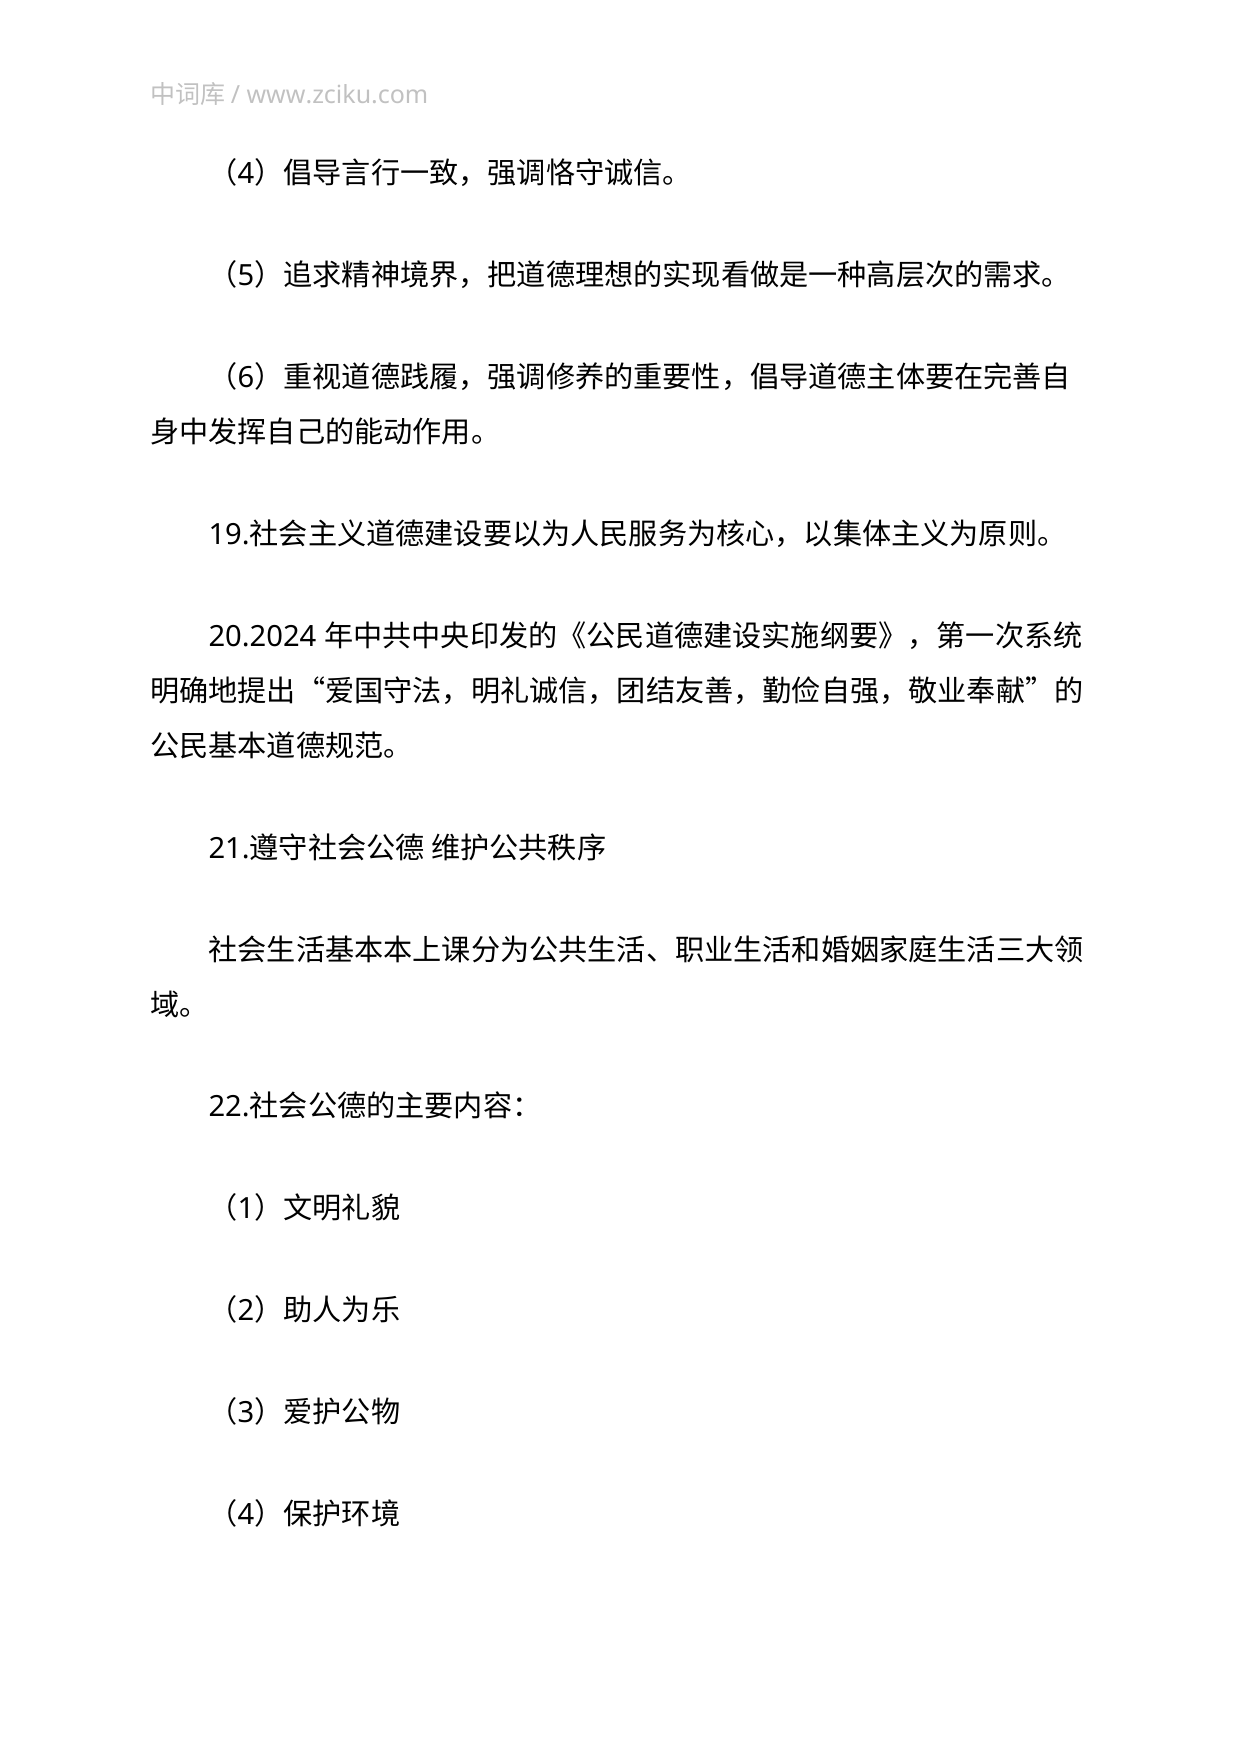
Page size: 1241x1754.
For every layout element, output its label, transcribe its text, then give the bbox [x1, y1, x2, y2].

text 社会生活基本本上课分为公共生活、职业生活和婚姻家庭生活三大领域。 [150, 926, 1090, 1023]
text 21.遵守社会公德 维护公共秩序 [150, 824, 1090, 867]
text 22.社会公德的主要内容： [150, 1083, 1090, 1125]
text （1）文明礼貌 [150, 1185, 1090, 1227]
text 19.社会主义道德建设要以为人民服务为核心，以集体主义为原则。 [150, 511, 1090, 553]
text （4）倡导言行一致，强调恪守诚信。 [150, 150, 1090, 192]
text （2）助人为乐 [150, 1287, 1090, 1329]
text （6）重视道德践履，强调修养的重要性，倡导道德主体要在完善自身中发挥自己的能动作用。 [150, 354, 1090, 451]
text 20.2024 年中共中央印发的《公民道德建设实施纲要》，第一次系统明确地提出“爱国守法，明礼诚信，团结友善，勤俭自强，敬业奉献”的公民基本道德规范。 [150, 613, 1090, 765]
text （3）爱护公物 [150, 1389, 1090, 1431]
text （4）保护环境 [150, 1491, 1090, 1533]
text （5）追求精神境界，把道德理想的实现看做是一种高层次的需求。 [150, 252, 1090, 294]
